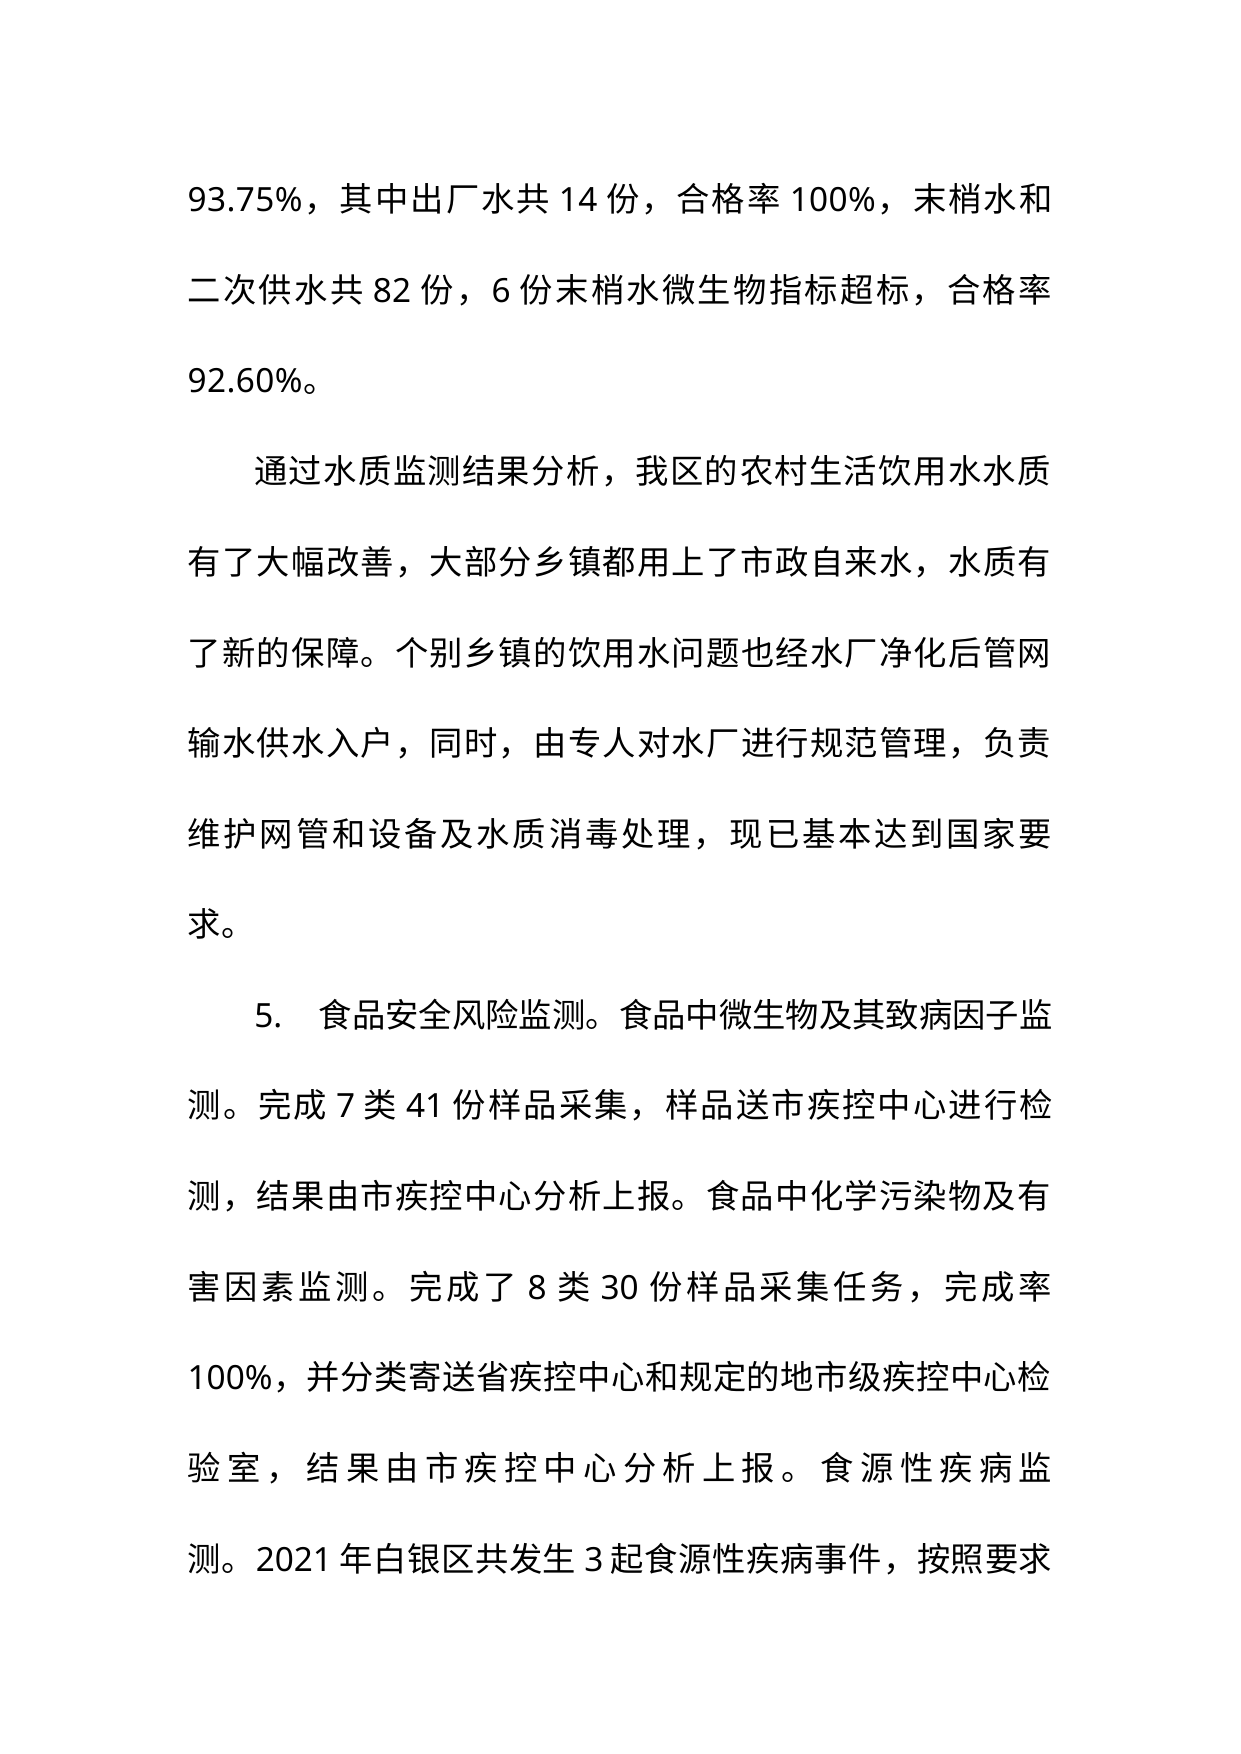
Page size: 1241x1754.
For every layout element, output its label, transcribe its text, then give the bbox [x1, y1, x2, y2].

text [187, 152, 1053, 424]
text 通过水质监测结果分析，我区的农村生活饮用水水质有了大幅改善，大部分乡镇都用上了市政自来水，水质有了新的保障。个别乡镇的饮用水问题也经水厂净化后管网输水供水入户，同时，由专人对水厂进行规范管理，负责维护网管和设备及水质消毒处理，现已基本达到国家要求。 [187, 424, 1053, 968]
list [187, 968, 1053, 1602]
